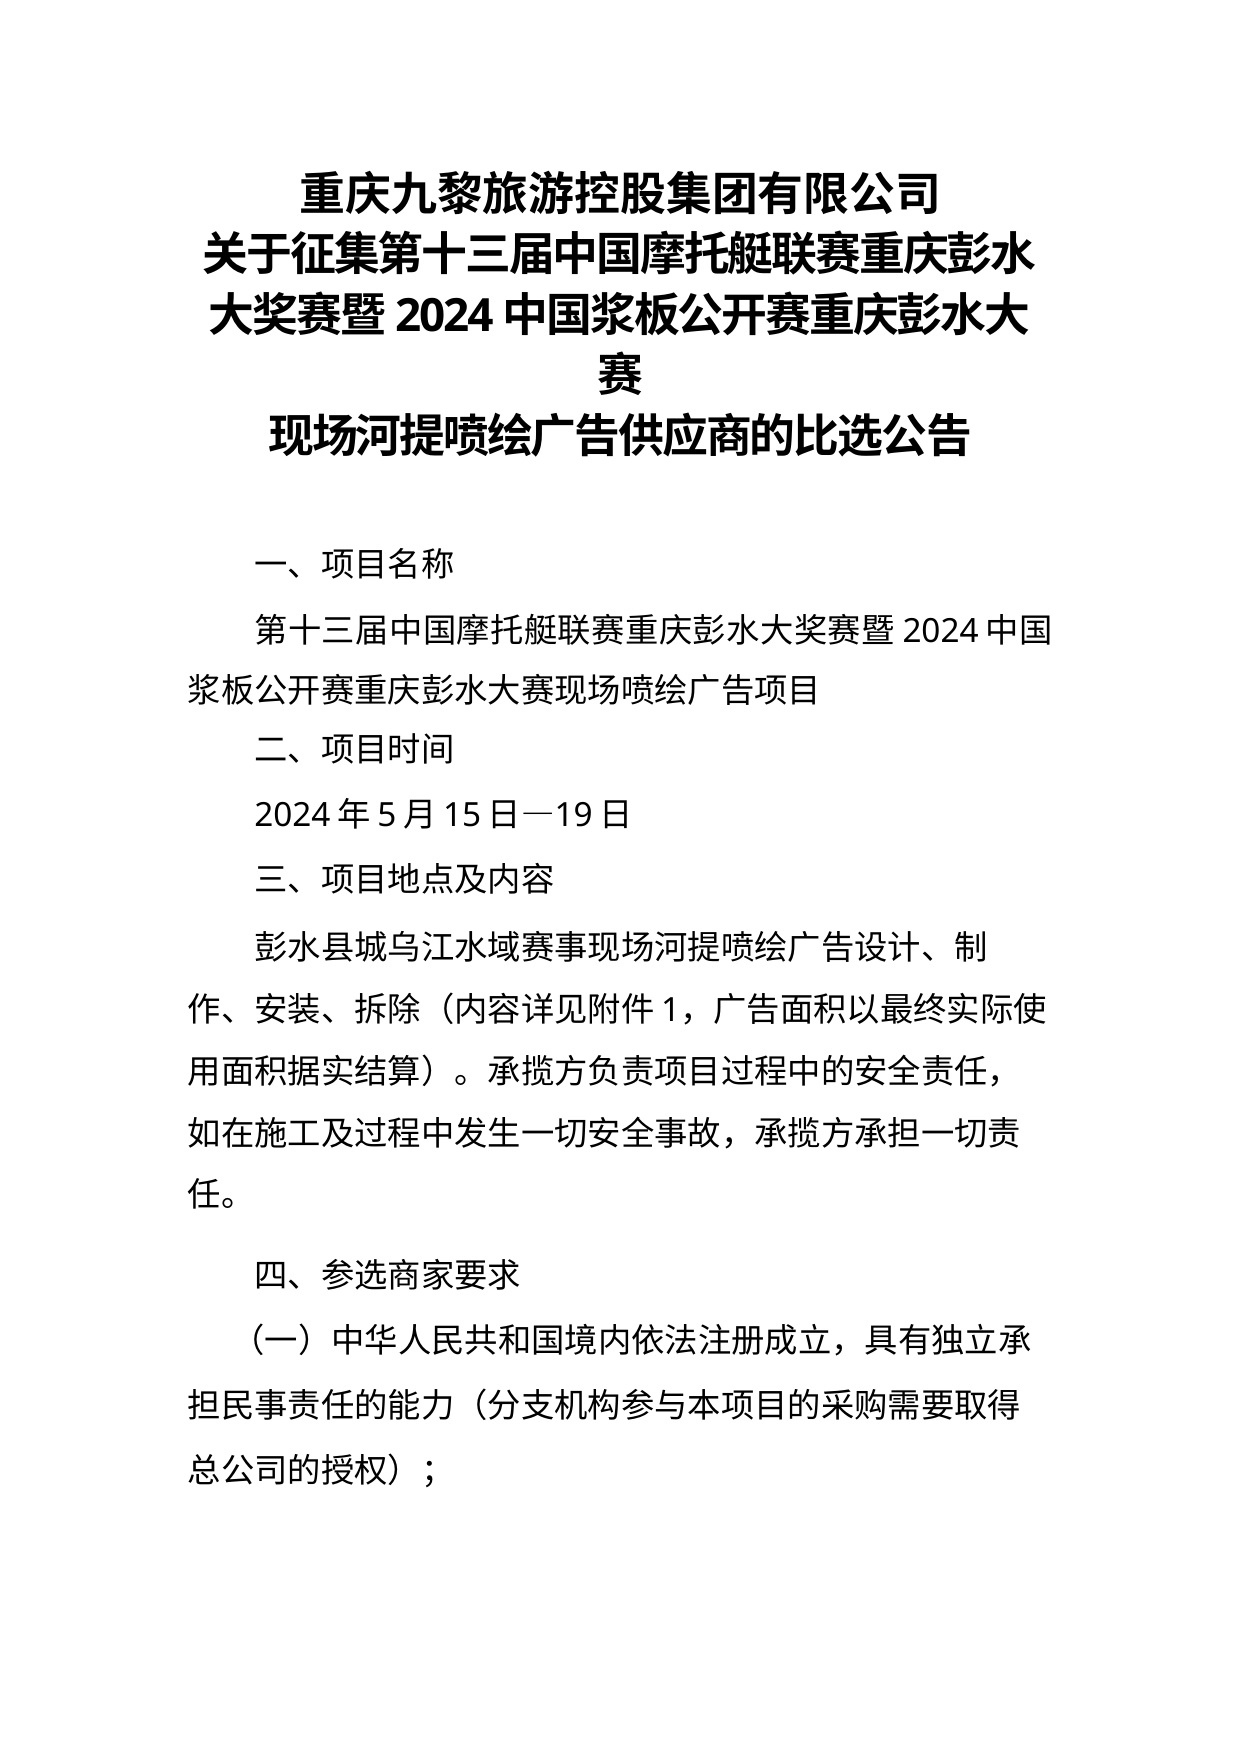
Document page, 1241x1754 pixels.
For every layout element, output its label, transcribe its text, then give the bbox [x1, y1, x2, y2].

text 现场河提喷绘广告供应商的比选公告 [187, 404, 1053, 464]
text 重庆九黎旅游控股集团有限公司 [187, 162, 1053, 222]
text 三、项目地点及内容 [187, 845, 1053, 910]
text 二、项目时间 [187, 715, 1053, 780]
text 四、参选商家要求 [187, 1240, 1053, 1305]
text 一、项目名称 [187, 529, 1053, 594]
text 大奖赛暨2024中国浆板公开赛重庆彭水大赛 [187, 283, 1053, 404]
text 彭水县城乌江水域赛事现场河提喷绘广告设计、制作、安装、拆除（内容详见附件1，广告面积以最终实际使用面积据实结算）。承揽方负责项目过程中的安全责任，如在施工及过程中发生一切安全事故，承揽方承担一切责任。 [187, 910, 1053, 1219]
text 第十三届中国摩托艇联赛重庆彭水大奖赛暨2024中国浆板公开赛重庆彭水大赛现场喷绘广告项目 [187, 594, 1053, 715]
text 关于征集第十三届中国摩托艇联赛重庆彭水 [187, 222, 1053, 283]
list 中华人民共和国境内依法注册成立，具有独立承担民事责任的能力（分支机构参与本项目的采购需要取得总公司的授权）； [187, 1305, 1053, 1500]
text 2024年5月15日—19日 [187, 780, 1053, 845]
